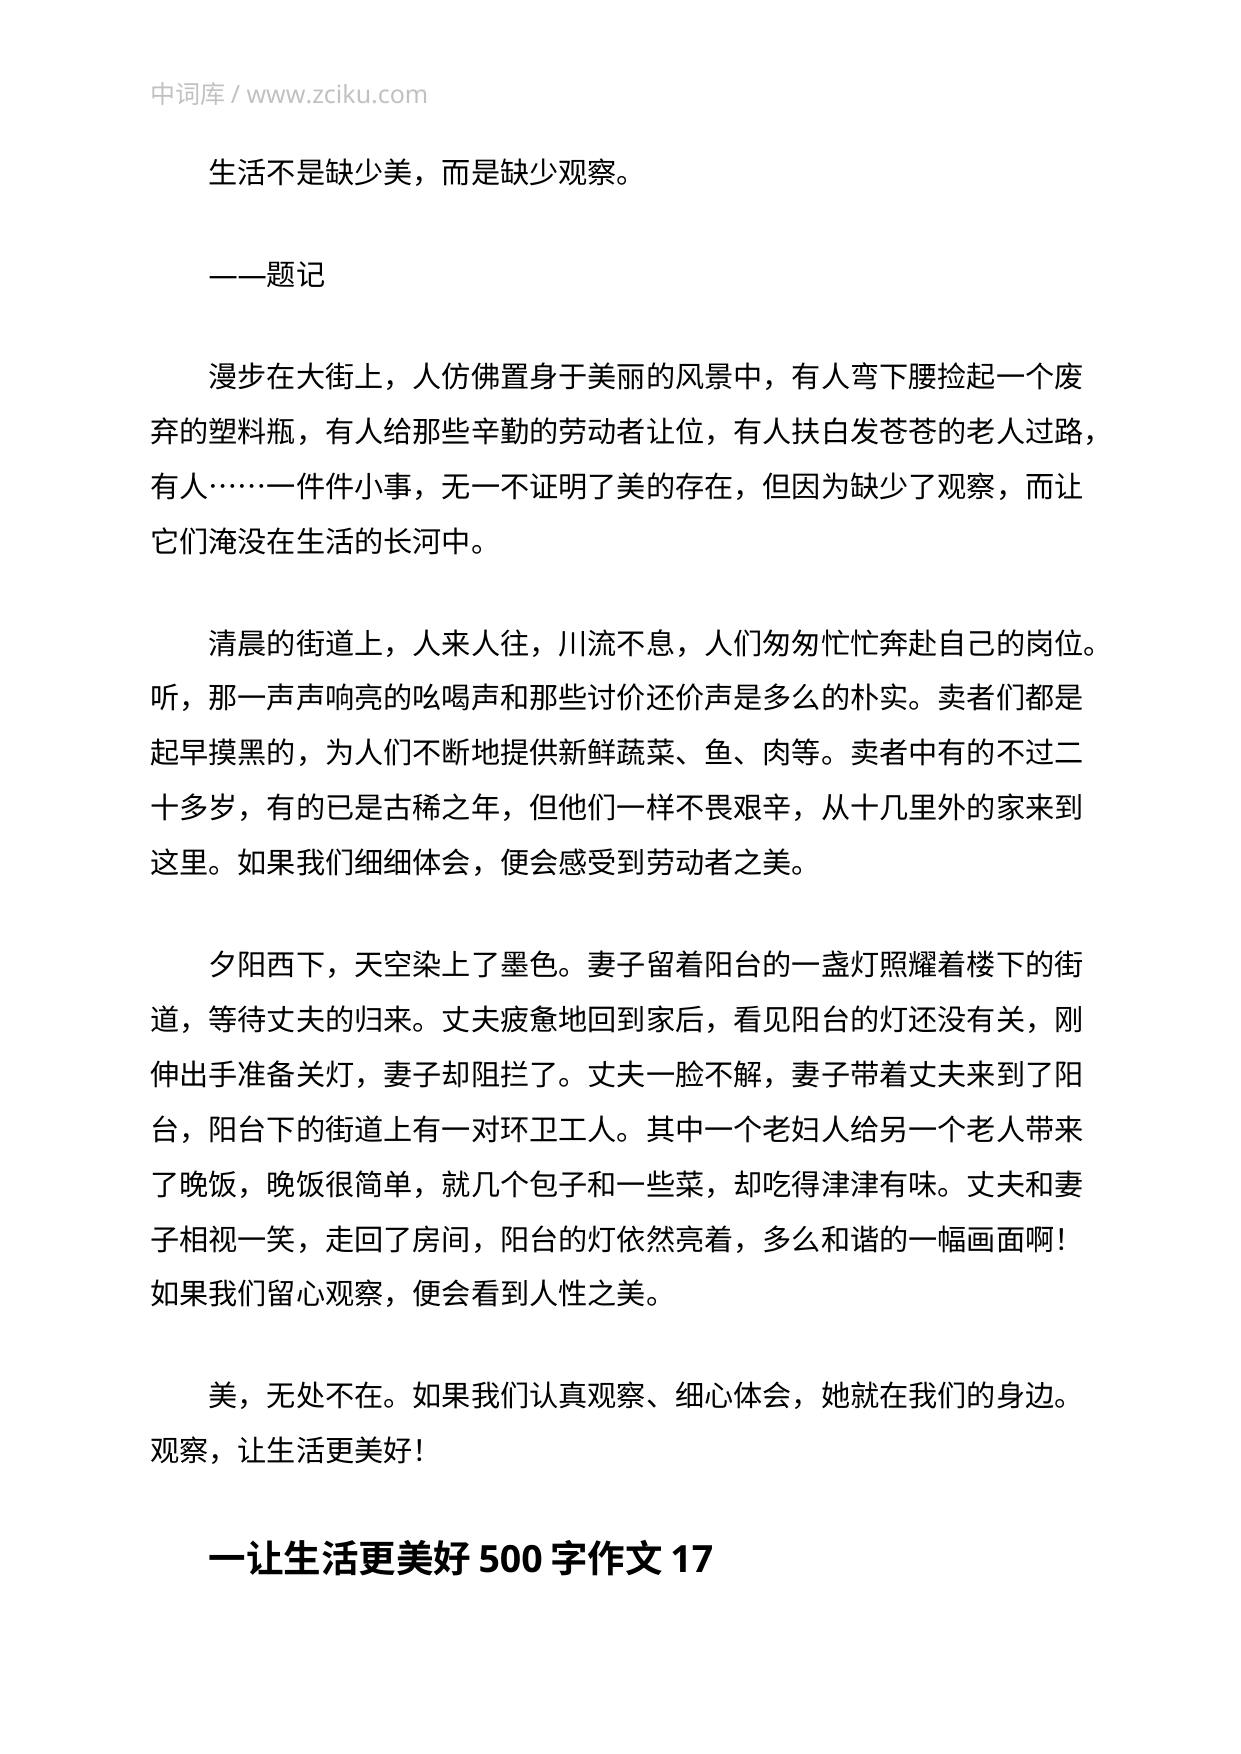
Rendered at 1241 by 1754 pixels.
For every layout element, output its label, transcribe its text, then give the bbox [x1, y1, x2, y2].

text 漫步在大街上，人仿佛置身于美丽的风景中，有人弯下腰捡起一个废弃的塑料瓶，有人给那些辛勤的劳动者让位，有人扶白发苍苍的老人过路，有人……一件件小事，无一不证明了美的存在，但因为缺少了观察，而让它们淹没在生活的长河中。 [150, 354, 1090, 561]
text 清晨的街道上，人来人往，川流不息，人们匆匆忙忙奔赴自己的岗位。听，那一声声响亮的吆喝声和那些讨价还价声是多么的朴实。卖者们都是起早摸黑的，为人们不断地提供新鲜蔬菜、鱼、肉等。卖者中有的不过二十多岁，有的已是古稀之年，但他们一样不畏艰辛，从十几里外的家来到这里。如果我们细细体会，便会感受到劳动者之美。 [150, 620, 1090, 882]
text 美，无处不在。如果我们认真观察、细心体会，她就在我们的身边。观察，让生活更美好！ [150, 1373, 1090, 1470]
text 生活不是缺少美，而是缺少观察。 [150, 150, 1090, 192]
text 夕阳西下，天空染上了墨色。妻子留着阳台的一盏灯照耀着楼下的街道，等待丈夫的归来。丈夫疲惫地回到家后，看见阳台的灯还没有关，刚伸出手准备关灯，妻子却阻拦了。丈夫一脸不解，妻子带着丈夫来到了阳台，阳台下的街道上有一对环卫工人。其中一个老妇人给另一个老人带来了晚饭，晚饭很简单，就几个包子和一些菜，却吃得津津有味。丈夫和妻子相视一笑，走回了房间，阳台的灯依然亮着，多么和谐的一幅画面啊！如果我们留心观察，便会看到人性之美。 [150, 942, 1090, 1313]
text ——题记 [150, 252, 1090, 294]
text 一让生活更美好500字作文17 [150, 1529, 1090, 1584]
